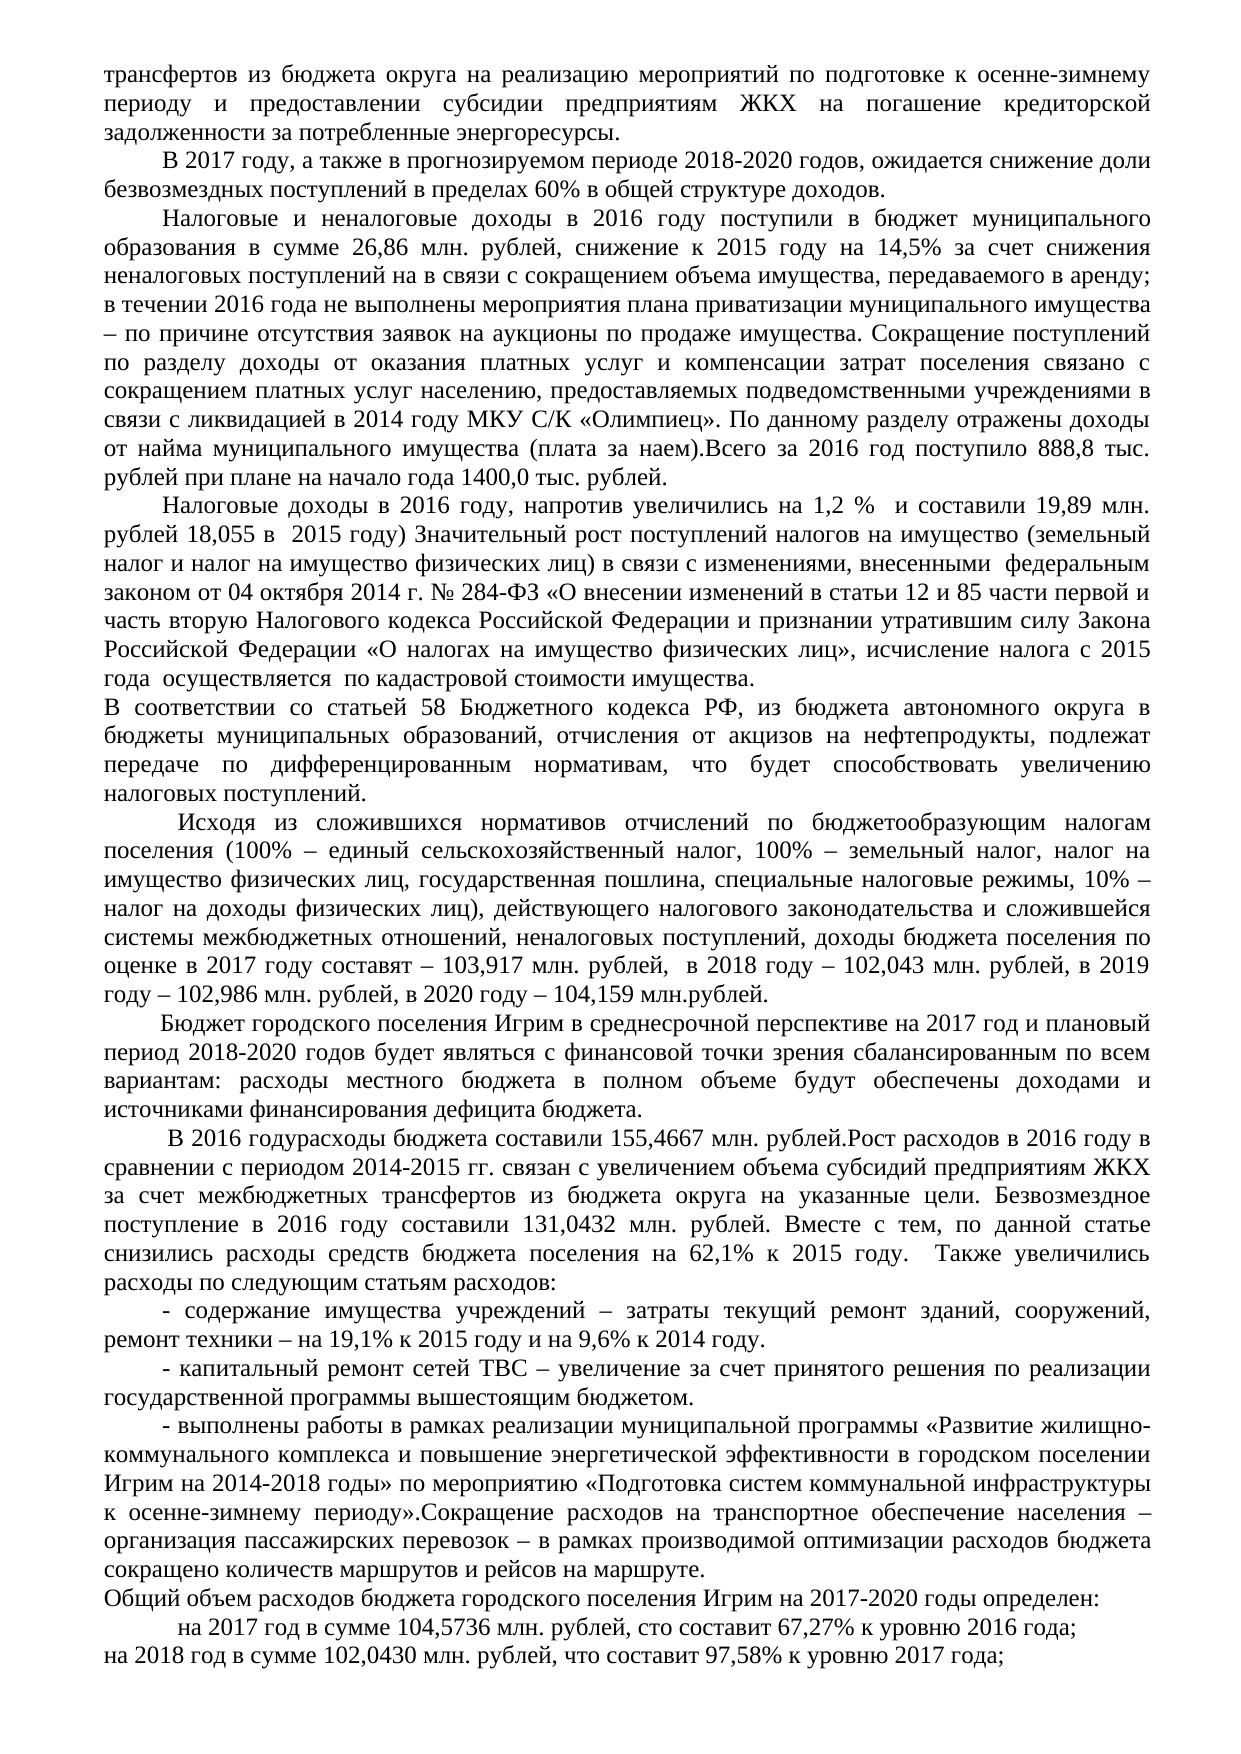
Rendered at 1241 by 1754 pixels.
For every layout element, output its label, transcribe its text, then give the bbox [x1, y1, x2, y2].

text Налоговые и неналоговые доходы в 2016 году поступили в бюджет муниципального образования в сумме 26,86 млн. рублей, снижение к 2015 году на 14,5% за счет снижения неналоговых поступлений на в связи с сокращением объема имущества, передаваемого в аренду; в течении 2016 года не выполнены мероприятия плана приватизации муниципального имущества – по причине отсутствия заявок на аукционы по продаже имущества. Сокращение поступлений по разделу доходы от оказания платных услуг и компенсации затрат поселения связано с сокращением платных услуг населению, предоставляемых подведомственными учреждениями в связи с ликвидацией в 2014 году МКУ С/К «Олимпиец». По данному разделу отражены доходы от найма муниципального имущества (плата за наем).Всего за 2016 год поступило 888,8 тыс. рублей при плане на начало года 1400,0 тыс. рублей. [103, 203, 1152, 490]
text Налоговые доходы в 2016 году, напротив увеличились на 1,2 % и составили 19,89 млн. рублей 18,055 в 2015 году) Значительный рост поступлений налогов на имущество (земельный налог и налог на имущество физических лиц) в связи с изменениями, внесенными федеральным законом от 04 октября 2014 г. № 284-ФЗ «О внесении изменений в статьи 12 и 85 части первой и часть вторую Налогового кодекса Российской Федерации и признании утратившим силу Закона Российской Федерации «О налогах на имущество физических лиц», исчисление налога с 2015 года осуществляется по кадастровой стоимости имущества. [103, 490, 1152, 692]
text Бюджет городского поселения Игрим в среднесрочной перспективе на 2017 год и плановый период 2018-2020 годов будет являться с финансовой точки зрения сбалансированным по всем вариантам: расходы местного бюджета в полном объеме будут обеспечены доходами и источниками финансирования дефицита бюджета. [103, 1008, 1152, 1123]
text на 2018 год в сумме 102,0430 млн. рублей, что составит 97,58% к уровню 2017 года; [103, 1640, 1152, 1669]
text - содержание имущества учреждений – затраты текущий ремонт зданий, сооружений, ремонт техники – на 19,1% к 2015 году и на 9,6% к 2014 году. [103, 1295, 1152, 1353]
text Исходя из сложившихся нормативов отчислений по бюджетообразующим налогам поселения (100% – единый сельскохозяйственный налог, 100% – земельный налог, налог на имущество физических лиц, государственная пошлина, специальные налоговые режимы, 10% – налог на доходы физических лиц), действующего налогового законодательства и сложившейся системы межбюджетных отношений, неналоговых поступлений, доходы бюджета поселения по оценке в 2017 году составят – 103,917 млн. рублей, в 2018 году – 102,043 млн. рублей, в 2019 году – 102,986 млн. рублей, в 2020 году – 104,159 млн.рублей. [103, 807, 1152, 1008]
text - капитальный ремонт сетей ТВС – увеличение за счет принятого решения по реализации государственной программы вышестоящим бюджетом. [103, 1353, 1152, 1410]
text на 2017 год в сумме 104,5736 млн. рублей, сто составит 67,27% к уровню 2016 года; [103, 1612, 1152, 1640]
text В соответствии со статьей 58 Бюджетного кодекса РФ, из бюджета автономного округа в бюджеты муниципальных образований, отчисления от акцизов на нефтепродукты, подлежат передаче по дифференцированным нормативам, что будет способствовать увеличению налоговых поступлений. [103, 692, 1152, 807]
text В 2017 году, а также в прогнозируемом периоде 2018-2020 годов, ожидается снижение доли безвозмездных поступлений в пределах 60% в общей структуре доходов. [103, 145, 1152, 203]
text В 2016 годурасходы бюджета составили 155,4667 млн. рублей.Рост расходов в 2016 году в сравнении с периодом 2014-2015 гг. связан с увеличением объема субсидий предприятиям ЖКХ за счет межбюджетных трансфертов из бюджета округа на указанные цели. Безвозмездное поступление в 2016 году составили 131,0432 млн. рублей. Вместе с тем, по данной статье снизились расходы средств бюджета поселения на 62,1% к 2015 году. Также увеличились расходы по следующим статьям расходов: [103, 1123, 1152, 1295]
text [103, 59, 1152, 145]
text - выполнены работы в рамках реализации муниципальной программы «Развитие жилищно-коммунального комплекса и повышение энергетической эффективности в городском поселении Игрим на 2014-2018 годы» по мероприятию «Подготовка систем коммунальной инфраструктуры к осенне-зимнему периоду».Сокращение расходов на транспортное обеспечение населения – организация пассажирских перевозок – в рамках производимой оптимизации расходов бюджета сокращено количеств маршрутов и рейсов на маршруте. [103, 1410, 1152, 1583]
text Общий объем расходов бюджета городского поселения Игрим на 2017-2020 годы определен: [103, 1583, 1152, 1612]
